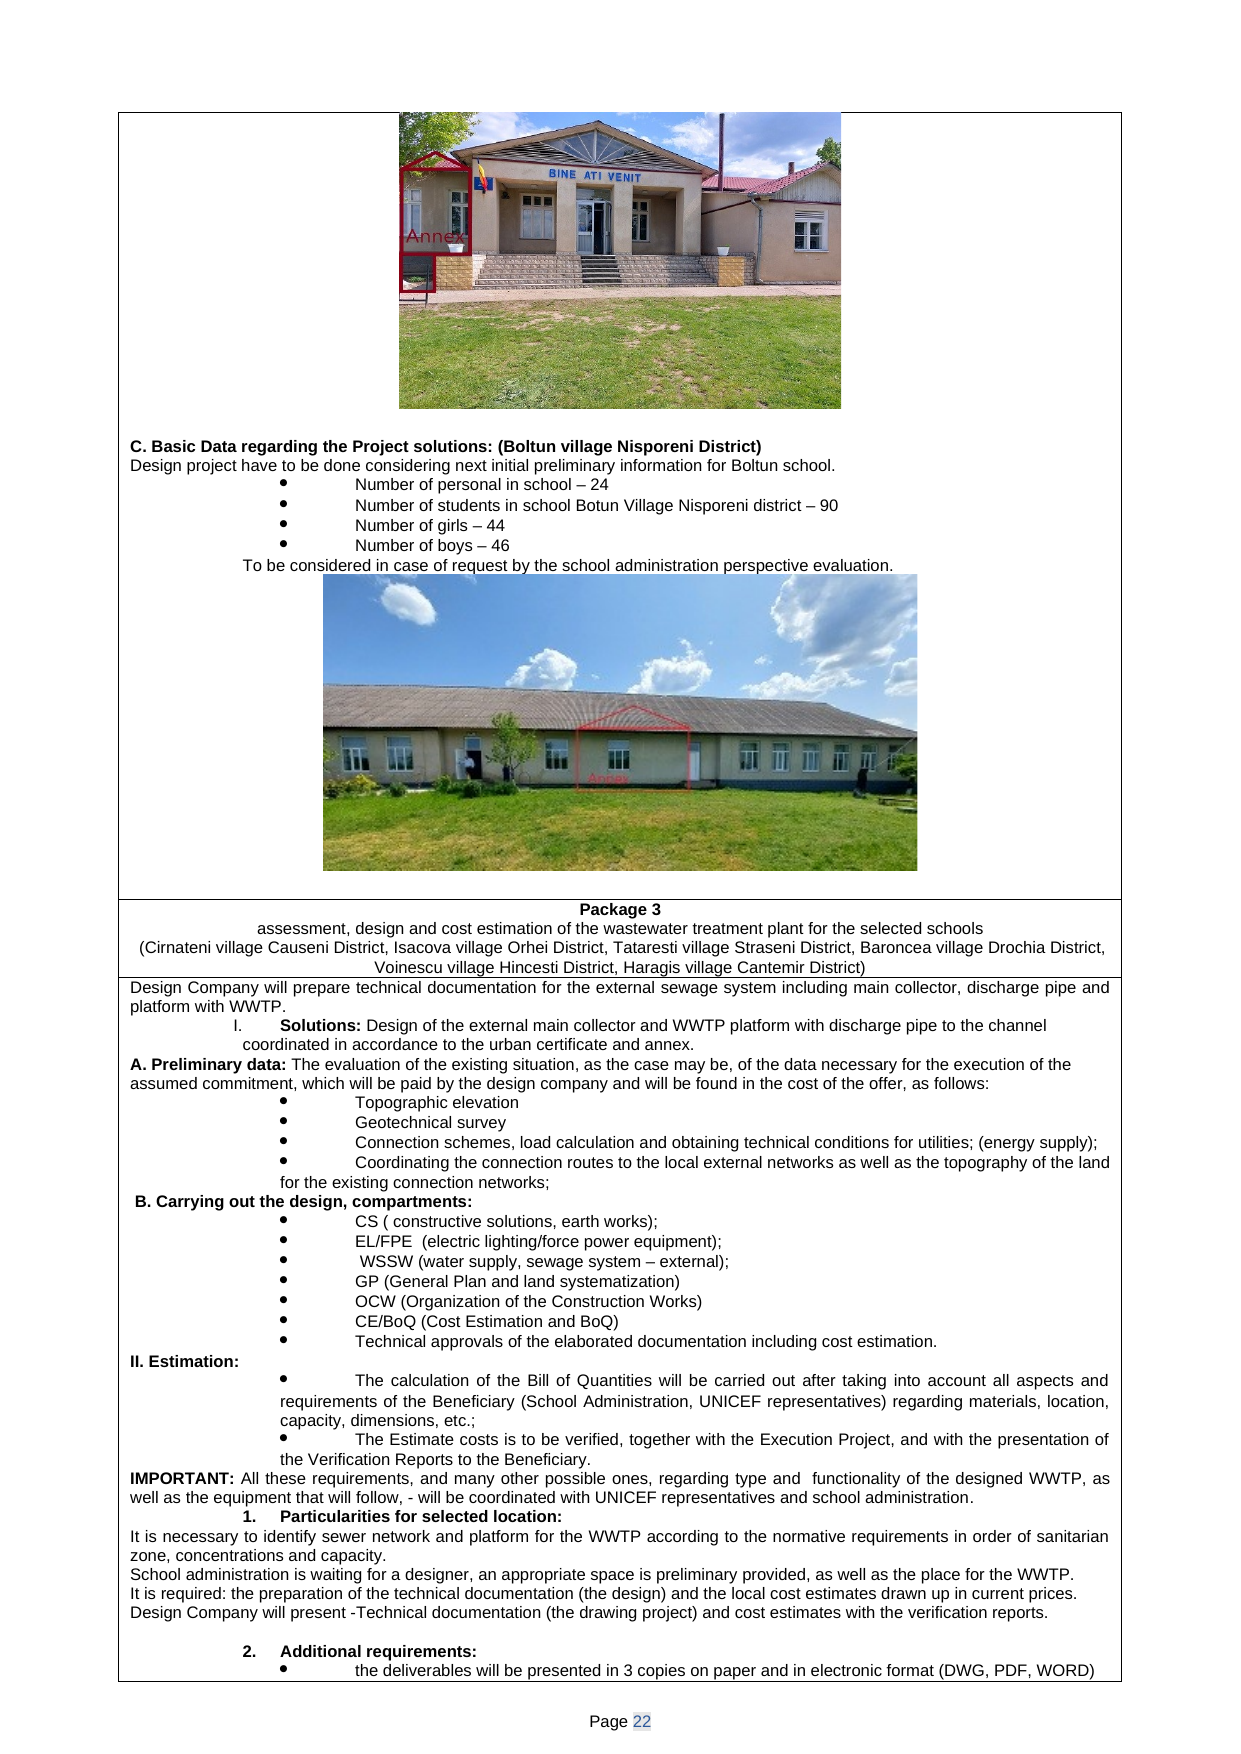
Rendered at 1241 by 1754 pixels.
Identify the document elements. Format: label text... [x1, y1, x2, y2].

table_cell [119, 978, 1121, 1681]
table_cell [119, 113, 1121, 899]
picture [323, 574, 918, 871]
table_cell Package 3 assessment, design and cost estimation of the wastewater treatment plant for the selected schools (Cirnateni village Causeni District, Isacova village Orhei District, Tataresti village Straseni District, Baroncea village Drochia District, Voinescu village Hincesti District, Haragis village Cantemir District) [119, 900, 1121, 977]
picture [399, 112, 842, 409]
